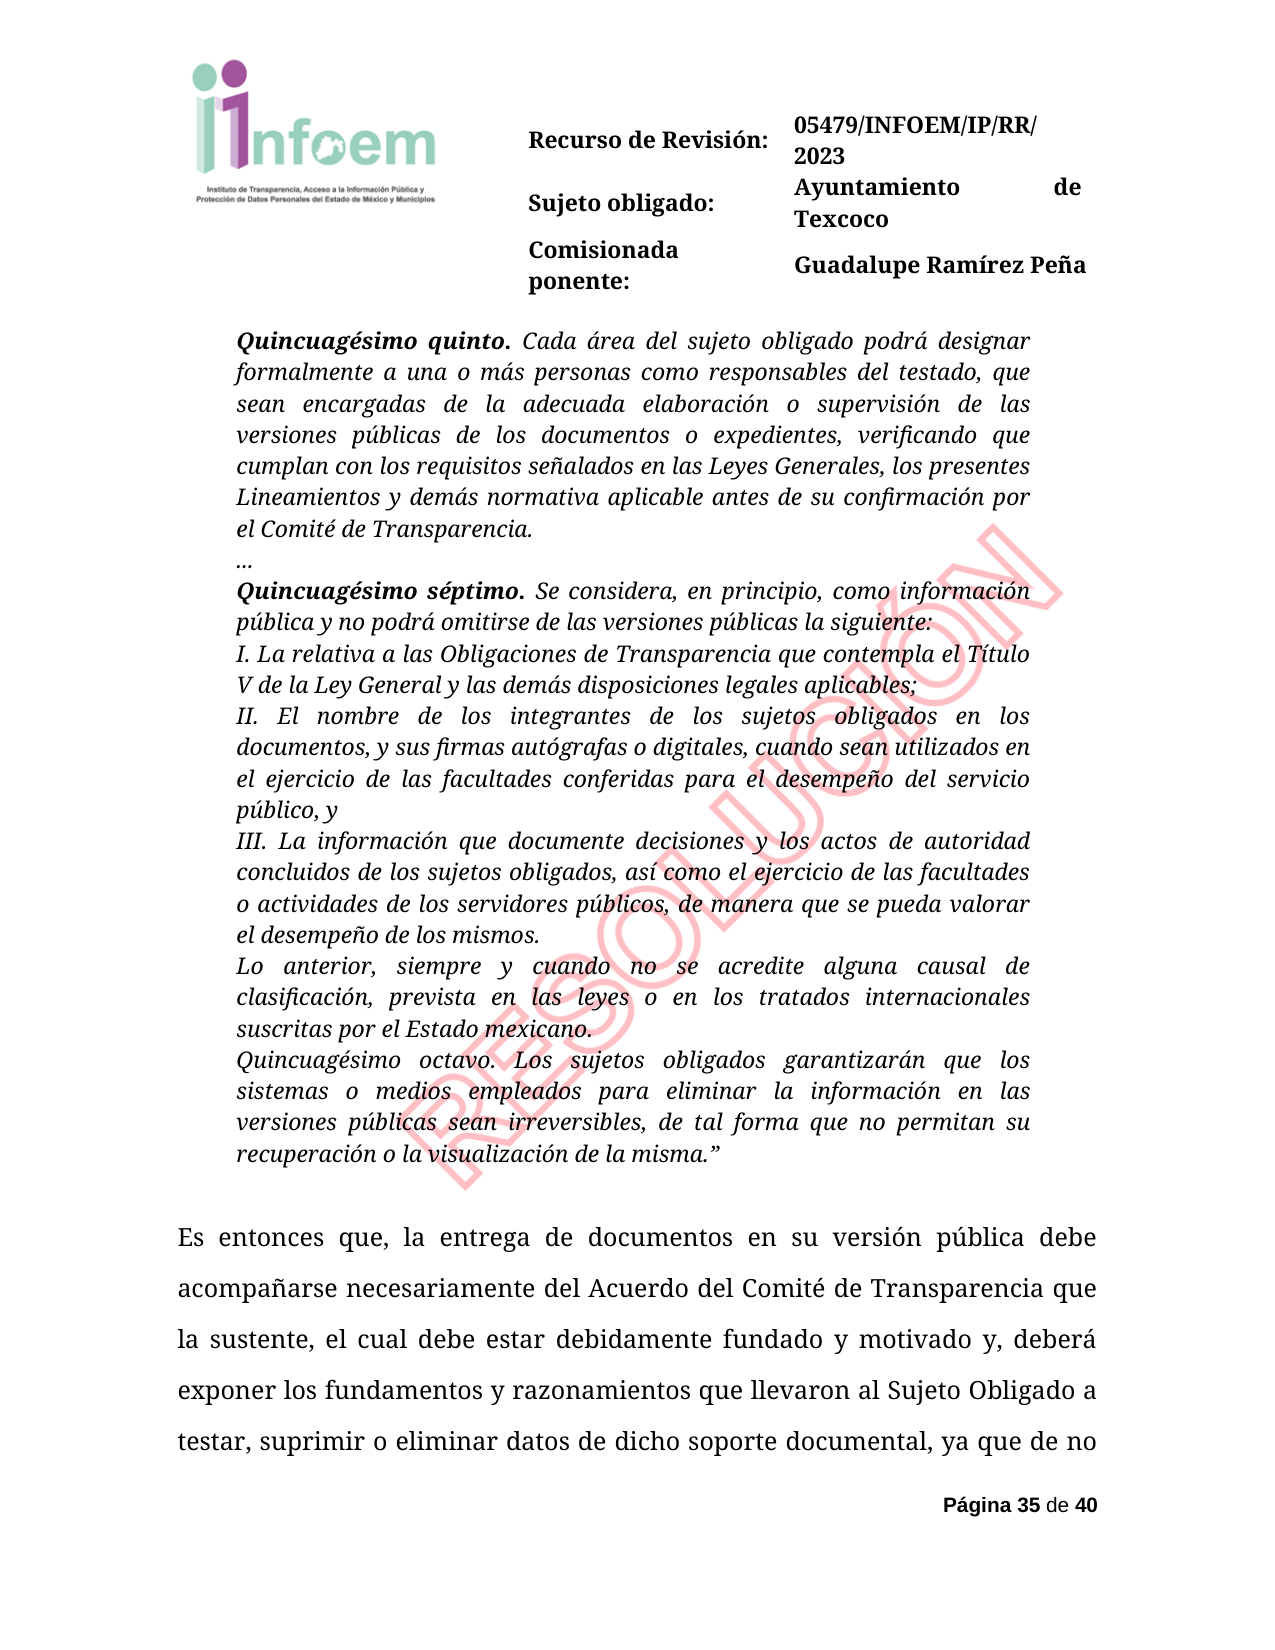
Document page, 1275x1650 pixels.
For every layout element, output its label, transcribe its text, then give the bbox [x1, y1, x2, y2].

text Quincuagésimo quinto. Cada área del sujeto obligado podrá designar formalmente a una o más personas como responsables del testado, que sean encargadas de la adecuada elaboración o supervisión de las versiones públicas de los documentos o expedientes, verificando que cumplan con los requisitos señalados en las Leyes Generales, los presentes Lineamientos y demás normativa aplicable antes de su confirmación por el Comité de Transparencia. [236, 325, 1034, 544]
text Quincuagésimo séptimo. Se considera, en principio, como información pública y no podrá omitirse de las versiones públicas la siguiente: [236, 575, 1034, 638]
text II. El nombre de los integrantes de los sujetos obligados en los documentos, y sus firmas autógrafas o digitales, cuando sean utilizados en el ejercicio de las facultades conferidas para el desempeño del servicio público, y [236, 700, 1034, 825]
text I. La relativa a las Obligaciones de Transparencia que contempla el Título V de la Ley General y las demás disposiciones legales aplicables; [236, 638, 1034, 700]
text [177, 1220, 1098, 1458]
text Quincuagésimo octavo. Los sujetos obligados garantizarán que los sistemas o medios empleados para eliminar la información en las versiones públicas sean irreversibles, de tal forma que no permitan su recuperación o la visualización de la misma.” [236, 1044, 1034, 1169]
text III. La información que documente decisiones y los actos de autoridad concluidos de los sujetos obligados, así como el ejercicio de las facultades o actividades de los servidores públicos, de manera que se pueda valorar el desempeño de los mismos. [236, 825, 1034, 950]
picture [72, 0, 1275, 1650]
text Lo anterior, siempre y cuando no se acredite alguna causal de clasificación, prevista en las leyes o en los tratados internacionales suscritas por el Estado mexicano. [236, 950, 1034, 1044]
text ... [236, 544, 1034, 575]
